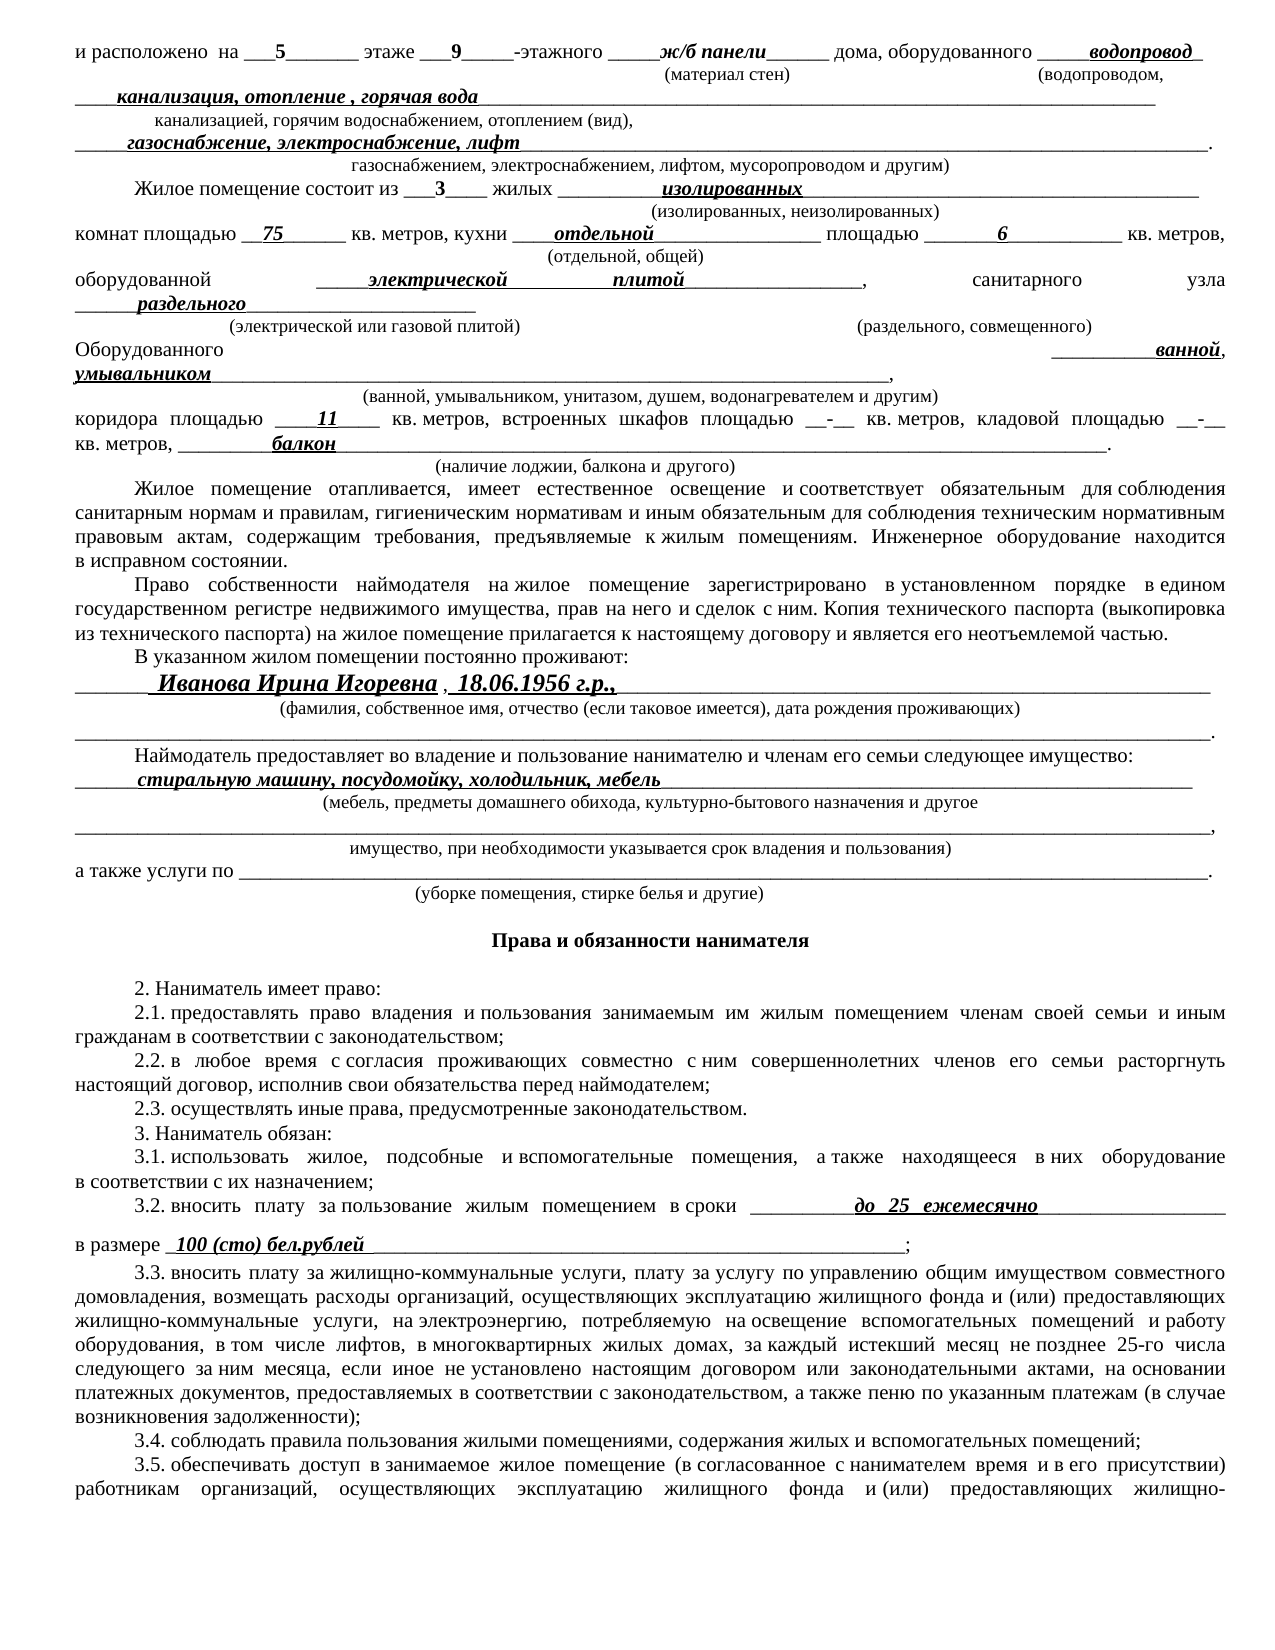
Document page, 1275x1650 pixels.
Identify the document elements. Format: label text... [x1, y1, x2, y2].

text В указанном жилом помещении постоянно проживают: [75, 644, 1226, 668]
text ______стиральную машину, посудомойку, холодильник, мебель___________________________________________________ [75, 767, 1226, 791]
text (уборке помещения, стирке белья и другие) [415, 882, 1226, 904]
text (отдельной, общей) [547, 245, 1226, 267]
text 3.4. соблюдать правила пользования жилыми помещениями, содержания жилых и вспомогательных помещений; [75, 1428, 1226, 1452]
text (изолированных, неизолированных) [651, 200, 1226, 221]
text 3.3. вносить плату за жилищно-коммунальные услуги, плату за услугу по управлению общим имуществом совместного домовладения, возмещать расходы организаций, осуществляющих эксплуатацию жилищного фонда и (или) предоставляющих жилищно-коммунальные услуги, на электроэнергию, потребляемую на освещение вспомогательных помещений и работу оборудования, в том числе лифтов, в многоквартирных жилых домах, за каждый истекший месяц не позднее 25-го числа следующего за ним месяца, если иное не установлено настоящим договором или законодательными актами, на основании платежных документов, предоставляемых в соответствии с законодательством, а также пеню по указанным платежам (в случае возникновения задолженности); [75, 1260, 1226, 1428]
text 3.1. использовать жилое, подсобные и вспомогательные помещения, а также находящееся в них оборудование в соответствии с их назначением; [75, 1144, 1226, 1193]
text Наймодатель предоставляет во владение и пользование нанимателю и членам его семьи следующее имущество: [75, 743, 1226, 767]
text 2.3. осуществлять иные права, предусмотренные законодательством. [75, 1096, 1226, 1120]
text 2. Наниматель имеет право: [75, 976, 1226, 1000]
text Жилое помещение состоит из ___3____ жилых __________изолированных______________________________________ [75, 176, 1226, 200]
text а также услуги по _____________________________________________________________________________________________. [75, 858, 1226, 882]
text _____________________________________________________________________________________________________________. [75, 719, 1226, 743]
text канализацией, горячим водоснабжением, отоплением (вид), [75, 108, 1226, 130]
text _____________________________________________________________________________________________________________, [75, 813, 1226, 837]
text (наличие лоджии, балкона и другого) [75, 454, 1226, 476]
text Жилое помещение отапливается, имеет естественное освещение и соответствует обязательным для соблюдения санитарным нормам и правилам, гигиеническим нормативам и иным обязательным для соблюдения техническим нормативным правовым актам, содержащим требования, предъявляемые к жилым помещениям. Инженерное оборудование находится в исправном состоянии. [75, 476, 1226, 572]
text Право собственности наймодателя на жилое помещение зарегистрировано в установленном порядке в едином государственном регистре недвижимого имущества, прав на него и сделок с ним. Копия технического паспорта (выкопировка из технического паспорта) на жилое помещение прилагается к настоящему договору и является его неотъемлемой частью. [75, 572, 1226, 644]
text имущество, при необходимости указывается срок владения и пользования) [75, 837, 1226, 858]
text Права и обязанности нанимателя [75, 928, 1226, 952]
text _____газоснабжение, электроснабжение, лифт__________________________________________________________________. [75, 130, 1226, 154]
text комнат площадью __75______ кв. метров, кухни ____отдельной________________ площадью _______6___________ кв. метров, [75, 221, 1226, 245]
text (материал стен) (водопроводом, [75, 63, 1226, 84]
text (мебель, предметы домашнего обихода, культурно-бытового назначения и другое [75, 791, 1226, 813]
text и расположено на ___5_______ этаже ___9_____-этажного _____ж/б панели______ дома, оборудованного _____водопровод_ [75, 39, 1226, 63]
text _______ Иванова Ирина Игоревна , 18.06.1956 г.р.,_________________________________________________________ [75, 668, 1226, 697]
text 3. Наниматель обязан: [75, 1120, 1226, 1144]
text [75, 1452, 1226, 1500]
text (фамилия, собственное имя, отчество (если таковое имеется), дата рождения проживающих) [75, 697, 1226, 719]
text ____канализация, отопление , горячая вода_________________________________________________________________ [75, 84, 1226, 108]
text (ванной, умывальником, унитазом, душем, водонагревателем и другим) [75, 385, 1226, 406]
text (электрической или газовой плитой) (раздельного, совмещенного) [75, 315, 1226, 337]
text газоснабжением, электроснабжением, лифтом, мусоропроводом и другим) [75, 154, 1226, 176]
text 2.2. в любое время с согласия проживающих совместно с ним совершеннолетних членов его семьи расторгнуть настоящий договор, исполнив свои обязательства перед наймодателем; [75, 1048, 1226, 1096]
text 2.1. предоставлять право владения и пользования занимаемым им жилым помещением членам своей семьи и иным гражданам в соответствии с законодательством; [75, 1000, 1226, 1048]
text коридора площадью ____11____ кв. метров, встроенных шкафов площадью __-__ кв. метров, кладовой площадью __-__ кв. метров, _________балкон__________________________________________________________________________. [75, 406, 1226, 454]
text 3.2. вносить плату за пользование жилым помещением в сроки __________до 25 ежемесячно__________________ в размере _100 (сто) бел.рублей ___________________________________________________; [75, 1193, 1226, 1260]
text оборудованной _____электрической плитой_________________, санитарного узла ______раздельного______________________ [75, 267, 1226, 315]
text Оборудованного __________ванной, умывальником_________________________________________________________________, [75, 337, 1226, 385]
